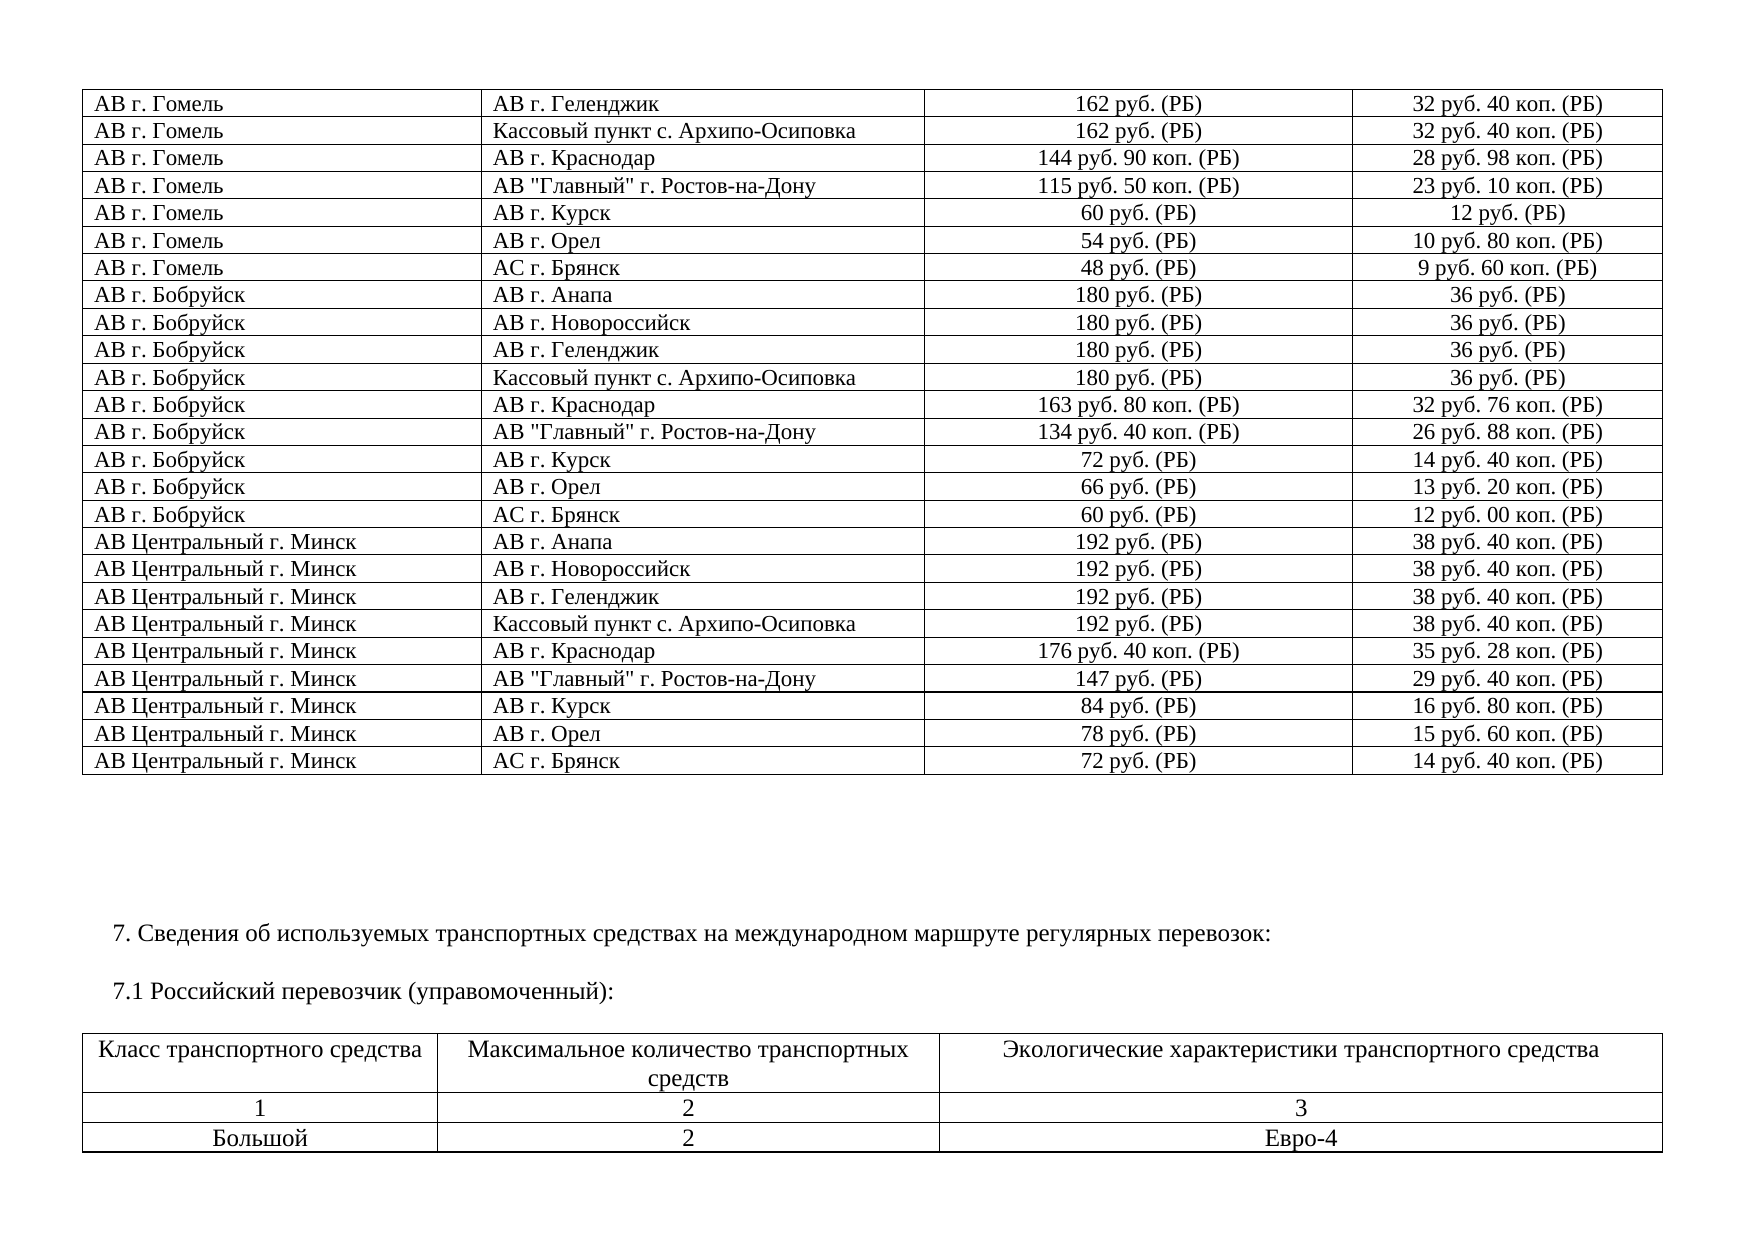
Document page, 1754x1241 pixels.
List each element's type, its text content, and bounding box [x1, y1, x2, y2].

table_cell АВ г. Бобруйск [83, 473, 481, 499]
table_cell 192 руб. (РБ) [925, 555, 1352, 582]
table_cell 115 руб. 50 коп. (РБ) [925, 172, 1352, 198]
table_cell 72 руб. (РБ) [925, 747, 1352, 773]
table_cell 162 руб. (РБ) [925, 117, 1352, 143]
table_cell АВ "Главный" г. Ростов-на-Дону [482, 665, 924, 691]
table_cell 60 руб. (РБ) [925, 501, 1352, 527]
table_cell Евро-4 [940, 1123, 1662, 1151]
text 7. Сведения об используемых транспортных средствах на международном маршруте регулярных перевозок: [112, 918, 1695, 947]
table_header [940, 1034, 1662, 1092]
table_cell АВ г. Анапа [482, 281, 924, 308]
table_cell 36 руб. (РБ) [1353, 309, 1662, 335]
table_cell АВ г. Гомель [83, 227, 481, 253]
table_cell АВ г. Краснодар [482, 391, 924, 417]
table_cell 36 руб. (РБ) [1353, 281, 1662, 308]
table_cell 192 руб. (РБ) [925, 610, 1352, 637]
table_cell АВ Центральный г. Минск [83, 665, 481, 691]
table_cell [1353, 90, 1662, 116]
table_cell АВ г. Гомель [83, 254, 481, 280]
table_cell 35 руб. 28 коп. (РБ) [1353, 638, 1662, 664]
table_cell АВ г. Бобруйск [83, 391, 481, 417]
table_cell 144 руб. 90 коп. (РБ) [925, 145, 1352, 171]
table_cell 29 руб. 40 коп. (РБ) [1353, 665, 1662, 691]
table_cell 192 руб. (РБ) [925, 583, 1352, 609]
table_cell 38 руб. 40 коп. (РБ) [1353, 555, 1662, 582]
table_cell АВ г. Бобруйск [83, 309, 481, 335]
table_cell 12 руб. 00 коп. (РБ) [1353, 501, 1662, 527]
table_cell 84 руб. (РБ) [925, 693, 1352, 719]
table_cell 26 руб. 88 коп. (РБ) [1353, 419, 1662, 445]
table_cell АВ Центральный г. Минск [83, 610, 481, 637]
table_cell АВ Центральный г. Минск [83, 528, 481, 554]
table_cell АВ г. Гомель [83, 117, 481, 143]
table_cell АС г. Брянск [482, 747, 924, 773]
table_cell 147 руб. (РБ) [925, 665, 1352, 691]
table_cell 72 руб. (РБ) [925, 446, 1352, 472]
table_cell 180 руб. (РБ) [925, 336, 1352, 363]
table_cell АС г. Брянск [482, 501, 924, 527]
table_cell 180 руб. (РБ) [925, 364, 1352, 390]
table_cell АВ г. Гомель [83, 145, 481, 171]
table_cell 14 руб. 40 коп. (РБ) [1353, 747, 1662, 773]
table_cell 10 руб. 80 коп. (РБ) [1353, 227, 1662, 253]
table_cell Кассовый пункт с. Архипо-Осиповка [482, 610, 924, 637]
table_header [438, 1034, 939, 1092]
table_cell АВ г. Краснодар [482, 638, 924, 664]
table_cell 66 руб. (РБ) [925, 473, 1352, 499]
table_cell АВ г. Геленджик [482, 90, 924, 116]
table_cell АВ Центральный г. Минск [83, 720, 481, 746]
table_cell 134 руб. 40 коп. (РБ) [925, 419, 1352, 445]
table_cell 16 руб. 80 коп. (РБ) [1353, 693, 1662, 719]
table_cell 78 руб. (РБ) [925, 720, 1352, 746]
table_cell 163 руб. 80 коп. (РБ) [925, 391, 1352, 417]
table_cell 180 руб. (РБ) [925, 281, 1352, 308]
table_cell 36 руб. (РБ) [1353, 364, 1662, 390]
table_cell 180 руб. (РБ) [925, 309, 1352, 335]
table_cell АВ "Главный" г. Ростов-на-Дону [482, 419, 924, 445]
table_cell 15 руб. 60 коп. (РБ) [1353, 720, 1662, 746]
table_cell АВ г. Бобруйск [83, 281, 481, 308]
table_cell 28 руб. 98 коп. (РБ) [1353, 145, 1662, 171]
table_cell Большой [83, 1123, 437, 1151]
table_cell АВ г. Курск [482, 446, 924, 472]
table_cell 48 руб. (РБ) [925, 254, 1352, 280]
table_cell 13 руб. 20 коп. (РБ) [1353, 473, 1662, 499]
table_cell 36 руб. (РБ) [1353, 336, 1662, 363]
table_cell АВ г. Курск [482, 693, 924, 719]
table_cell АВ Центральный г. Минск [83, 747, 481, 773]
table_cell АВ г. Новороссийск [482, 309, 924, 335]
table_cell АВ Центральный г. Минск [83, 555, 481, 582]
table_cell АВ г. Гомель [83, 90, 481, 116]
table_cell АВ Центральный г. Минск [83, 638, 481, 664]
table_cell АВ г. Бобруйск [83, 501, 481, 527]
table_cell 38 руб. 40 коп. (РБ) [1353, 610, 1662, 637]
table_cell АВ г. Бобруйск [83, 336, 481, 363]
table_cell АС г. Брянск [482, 254, 924, 280]
table_cell 32 руб. 40 коп. (РБ) [1353, 117, 1662, 143]
table_cell АВ г. Бобруйск [83, 419, 481, 445]
table_cell 192 руб. (РБ) [925, 528, 1352, 554]
table_cell АВ г. Гомель [83, 172, 481, 198]
table_cell АВ г. Геленджик [482, 583, 924, 609]
table_cell 38 руб. 40 коп. (РБ) [1353, 583, 1662, 609]
table_cell АВ "Главный" г. Ростов-на-Дону [482, 172, 924, 198]
table_cell АВ г. Орел [482, 227, 924, 253]
table_cell Кассовый пункт с. Архипо-Осиповка [482, 117, 924, 143]
table_cell АВ Центральный г. Минск [83, 693, 481, 719]
table_cell АВ г. Гомель [83, 199, 481, 226]
table_cell 1 [83, 1093, 437, 1122]
table_cell 23 руб. 10 коп. (РБ) [1353, 172, 1662, 198]
table_cell АВ г. Анапа [482, 528, 924, 554]
text 7.1 Российский перевозчик (управомоченный): [112, 976, 1695, 1004]
table_cell 14 руб. 40 коп. (РБ) [1353, 446, 1662, 472]
table_cell 2 [438, 1093, 939, 1122]
table_cell 60 руб. (РБ) [925, 199, 1352, 226]
table_cell 12 руб. (РБ) [1353, 199, 1662, 226]
table_cell 162 руб. (РБ) [925, 90, 1352, 116]
table_cell АВ г. Орел [482, 473, 924, 499]
table_cell 32 руб. 76 коп. (РБ) [1353, 391, 1662, 417]
table_cell 176 руб. 40 коп. (РБ) [925, 638, 1352, 664]
table_cell АВ г. Бобруйск [83, 446, 481, 472]
table_cell АВ Центральный г. Минск [83, 583, 481, 609]
table_cell 2 [438, 1123, 939, 1151]
table_cell 3 [940, 1093, 1662, 1122]
table_cell Кассовый пункт с. Архипо-Осиповка [482, 364, 924, 390]
table_cell АВ г. Новороссийск [482, 555, 924, 582]
table_cell 54 руб. (РБ) [925, 227, 1352, 253]
table_cell АВ г. Курск [482, 199, 924, 226]
table_cell АВ г. Орел [482, 720, 924, 746]
table_cell АВ г. Бобруйск [83, 364, 481, 390]
table_cell АВ г. Геленджик [482, 336, 924, 363]
table_header Класс транспортного средства [83, 1034, 437, 1092]
table_cell АВ г. Краснодар [482, 145, 924, 171]
table_cell 38 руб. 40 коп. (РБ) [1353, 528, 1662, 554]
table_cell 9 руб. 60 коп. (РБ) [1353, 254, 1662, 280]
